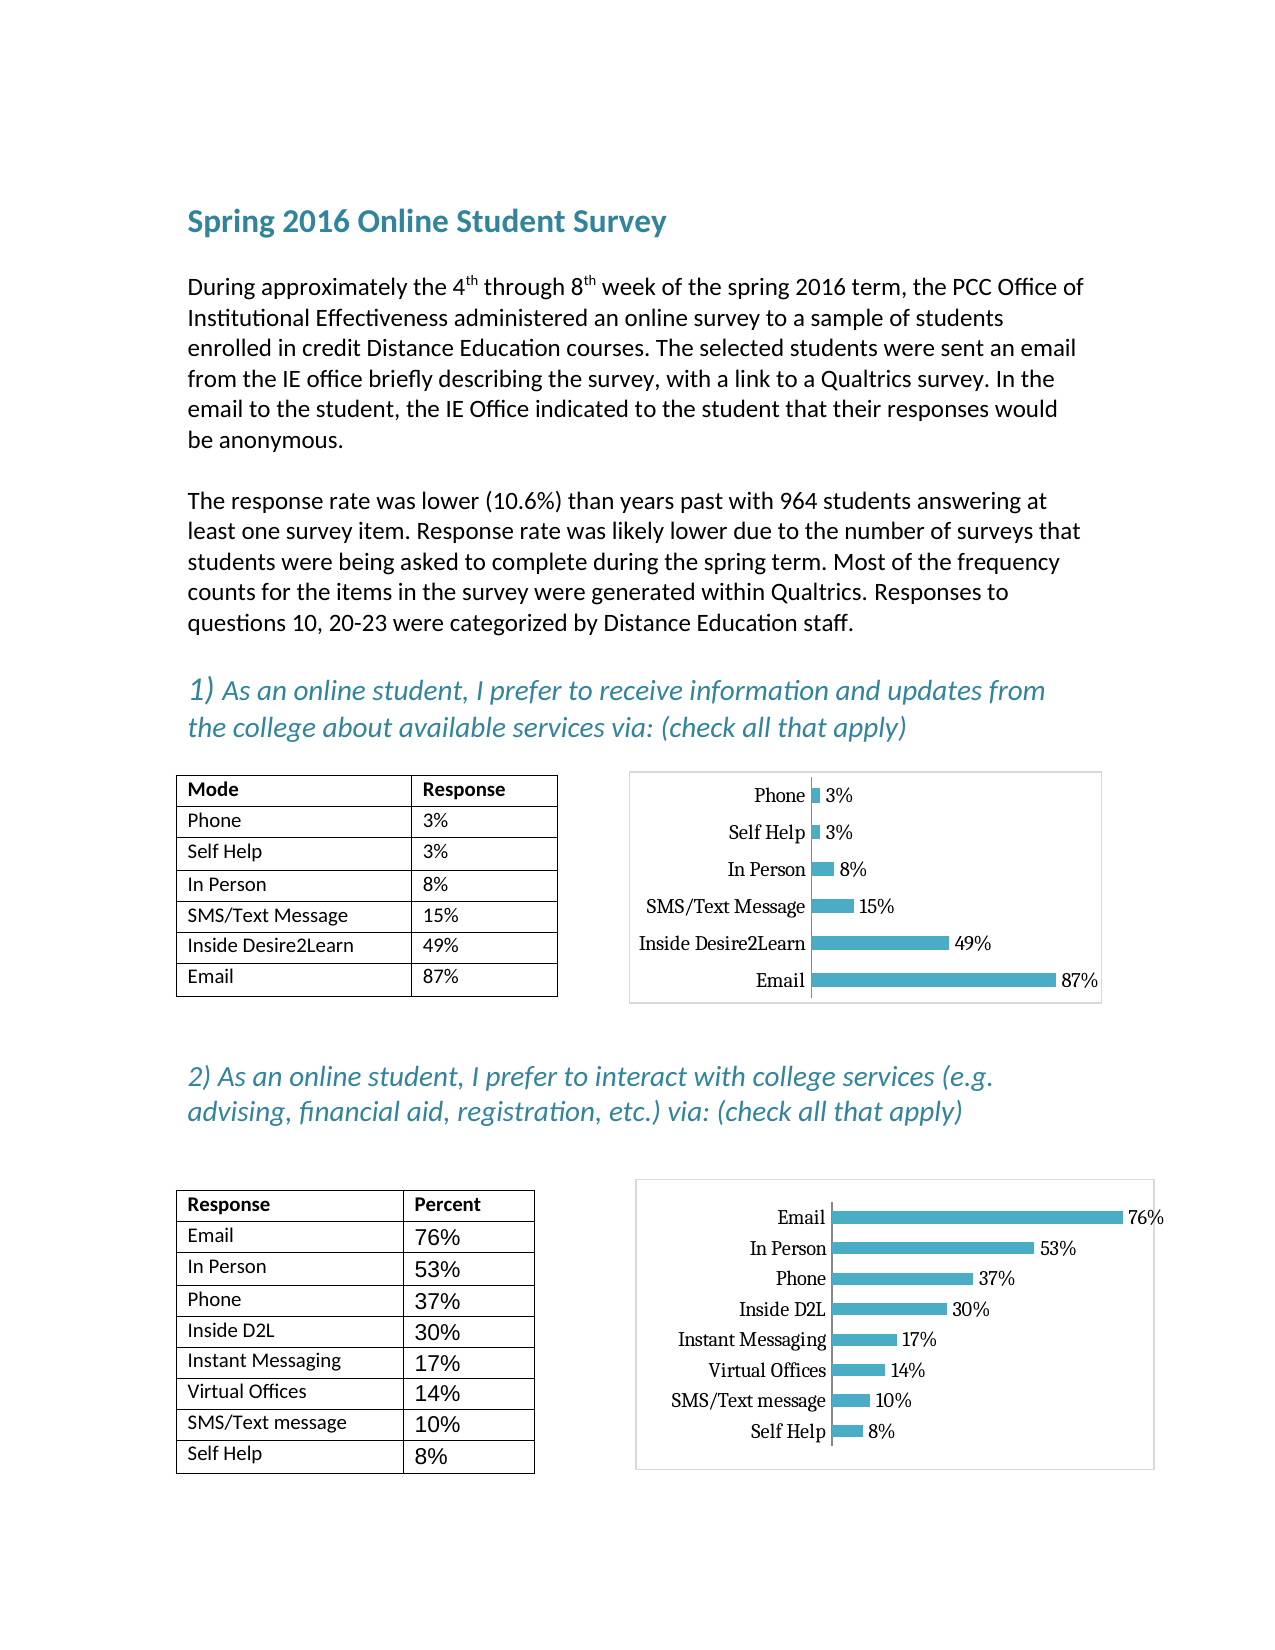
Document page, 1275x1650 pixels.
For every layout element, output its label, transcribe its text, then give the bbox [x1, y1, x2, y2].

table_cell Email [177, 964, 411, 996]
table_cell 3% [412, 838, 557, 870]
table_cell Inside Desire2Learn [177, 933, 411, 963]
table_header Response [177, 1191, 403, 1221]
table_cell 17% [404, 1348, 534, 1378]
table_cell Phone [177, 1286, 403, 1316]
table_header Response [412, 776, 557, 806]
text During approximately the 4th through 8th week of the spring 2016 term, the PCC Office of Institutional Effectiveness administered an online survey to a sample of students enrolled in credit Distance Education courses. The selected students were sent an email from the IE office briefly describing the survey, with a link to a Qualtrics survey. In the email to the student, the IE Office indicated to the student that their responses would be anonymous. [187, 271, 1087, 454]
table_cell 14% [404, 1379, 534, 1408]
table_cell 37% [404, 1286, 534, 1316]
text The response rate was lower (10.6%) than years past with 964 students answering at least one survey item. Response rate was likely lower due to the number of surveys that students were being asked to complete during the spring term. Most of the frequency counts for the items in the survey were generated within Qualtrics. Responses to questions 10, 20-23 were categorized by Distance Education staff. [187, 485, 1087, 637]
table_cell 10% [404, 1410, 534, 1439]
table_header Mode [177, 776, 411, 806]
table_cell Inside D2L [177, 1317, 403, 1347]
table_cell Instant Messaging [177, 1348, 403, 1378]
text 2) As an online student, I prefer to interact with college services (e.g. advising, financial aid, registration, etc.) via: (check all that apply) [187, 1058, 1087, 1129]
subtitle Spring 2016 Online Student Survey [187, 200, 1087, 241]
table_cell In Person [177, 1253, 403, 1285]
table_cell Email [177, 1222, 403, 1252]
table_cell In Person [177, 871, 411, 901]
table_cell Virtual Offices [177, 1379, 403, 1408]
table_cell 49% [412, 933, 557, 963]
table_cell 30% [404, 1317, 534, 1347]
table_cell 8% [412, 871, 557, 901]
table_cell SMS/Text Message [177, 902, 411, 932]
table_cell Self Help [177, 838, 411, 870]
table_cell 76% [404, 1222, 534, 1252]
text 1) As an online student, I prefer to receive information and updates from the college about available services via: (check all that apply) [187, 668, 1087, 744]
table_cell SMS/Text message [177, 1410, 403, 1439]
table_cell 3% [412, 807, 557, 837]
table_cell 8% [404, 1441, 534, 1472]
table_cell 53% [404, 1253, 534, 1285]
table_cell Phone [177, 807, 411, 837]
table_cell 15% [412, 902, 557, 932]
table_cell 87% [412, 964, 557, 996]
table_header Percent [404, 1191, 534, 1221]
table_cell Self Help [177, 1441, 403, 1472]
